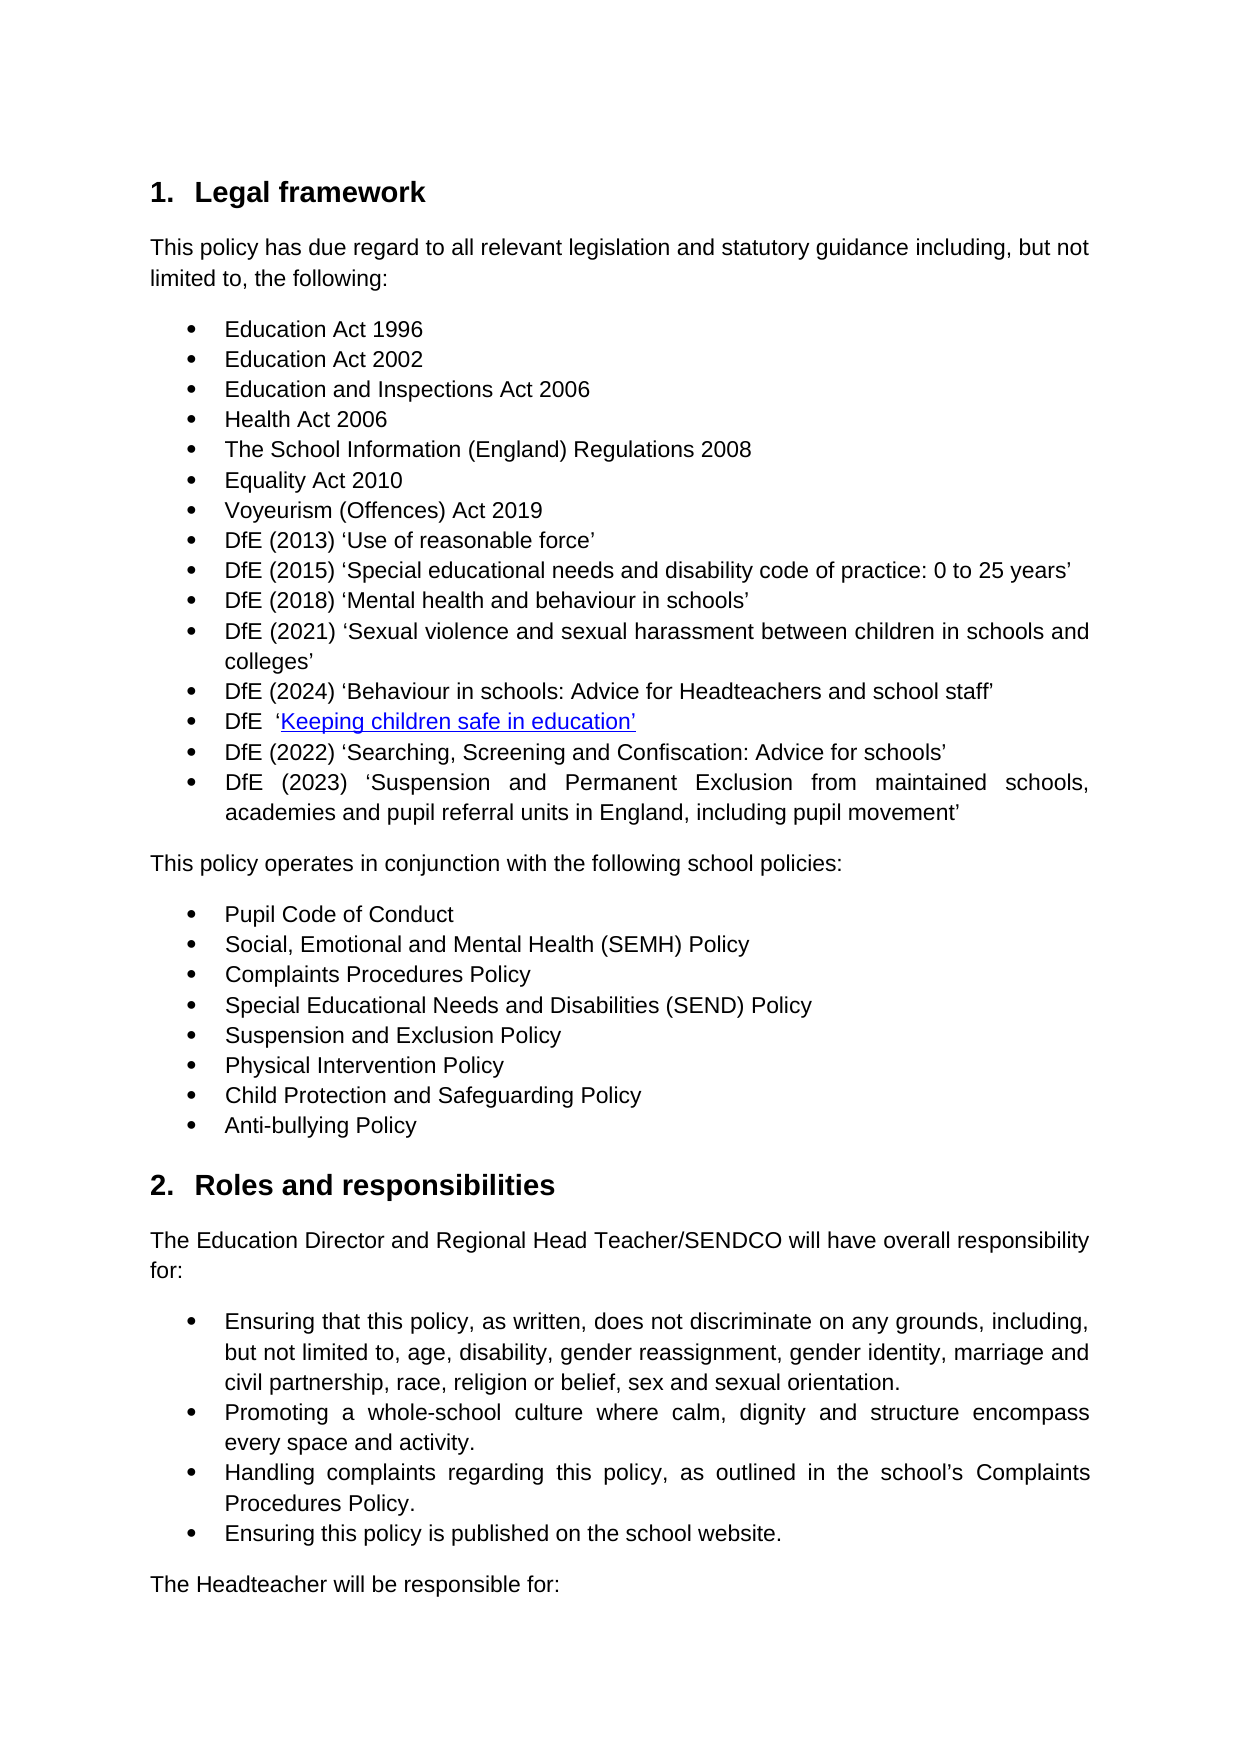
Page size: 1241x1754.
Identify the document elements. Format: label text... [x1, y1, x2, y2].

list Pupil Code of Conduct [187, 901, 1090, 927]
list Ensuring that this policy, as written, does not discriminate on any grounds, including, but not limited to, age, disability, gender reassignment, gender identity, marriage and civil partnership, race, religion or belief, sex and sexual orientation. [187, 1308, 1090, 1395]
text This policy has due regard to all relevant legislation and statutory guidance including, but not limited to, the following: [150, 234, 1090, 291]
list Education and Inspections Act 2006 [187, 376, 1090, 402]
list Handling complaints regarding this policy, as outlined in the school’s Complaints Procedures Policy. [187, 1459, 1090, 1516]
list DfE (2015) ‘Special educational needs and disability code of practice: 0 to 25 years’ [187, 557, 1090, 584]
text The Headteacher will be responsible for: [150, 1571, 1090, 1597]
list Child Protection and Safeguarding Policy [187, 1082, 1090, 1109]
list DfE (2024) ‘Behaviour in schools: Advice for Headteachers and school staff’ [187, 678, 1090, 704]
list Complaints Procedures Policy [187, 961, 1090, 988]
list The School Information (England) Regulations 2008 [187, 436, 1090, 463]
list Social, Emotional and Mental Health (SEMH) Policy [187, 931, 1090, 958]
list DfE (2021) ‘Sexual violence and sexual harassment between children in schools and colleges’ [187, 618, 1090, 674]
text This policy operates in conjunction with the following school policies: [150, 850, 1090, 876]
text The Education Director and Regional Head Teacher/SENDCO will have overall responsibility for: [150, 1227, 1090, 1284]
list Education Act 1996 [187, 316, 1090, 342]
subtitle Roles and responsibilities [150, 1168, 1090, 1201]
list Education Act 2002 [187, 346, 1090, 372]
list Promoting a whole-school culture where calm, dignity and structure encompass every space and activity. [187, 1399, 1090, 1456]
list DfE (2023) ‘Suspension and Permanent Exclusion from maintained schools, academies and pupil referral units in England, including pupil movement’ [187, 769, 1090, 825]
list DfE (2013) ‘Use of reasonable force’ [187, 527, 1090, 553]
list DfE (2022) ‘Searching, Screening and Confiscation: Advice for schools’ [187, 738, 1090, 765]
list Anti-bullying Policy [187, 1112, 1090, 1139]
list DfE ‘Keeping children safe in education’ [187, 708, 1090, 735]
list DfE (2018) ‘Mental health and behaviour in schools’ [187, 587, 1090, 614]
list Suspension and Exclusion Policy [187, 1022, 1090, 1048]
list Physical Intervention Policy [187, 1052, 1090, 1078]
subtitle Legal framework [150, 175, 1090, 208]
list Equality Act 2010 [187, 467, 1090, 493]
list Ensuring this policy is published on the school website. [187, 1520, 1090, 1546]
list Special Educational Needs and Disabilities (SEND) Policy [187, 992, 1090, 1018]
list Voyeurism (Offences) Act 2019 [187, 497, 1090, 523]
list Health Act 2006 [187, 406, 1090, 433]
